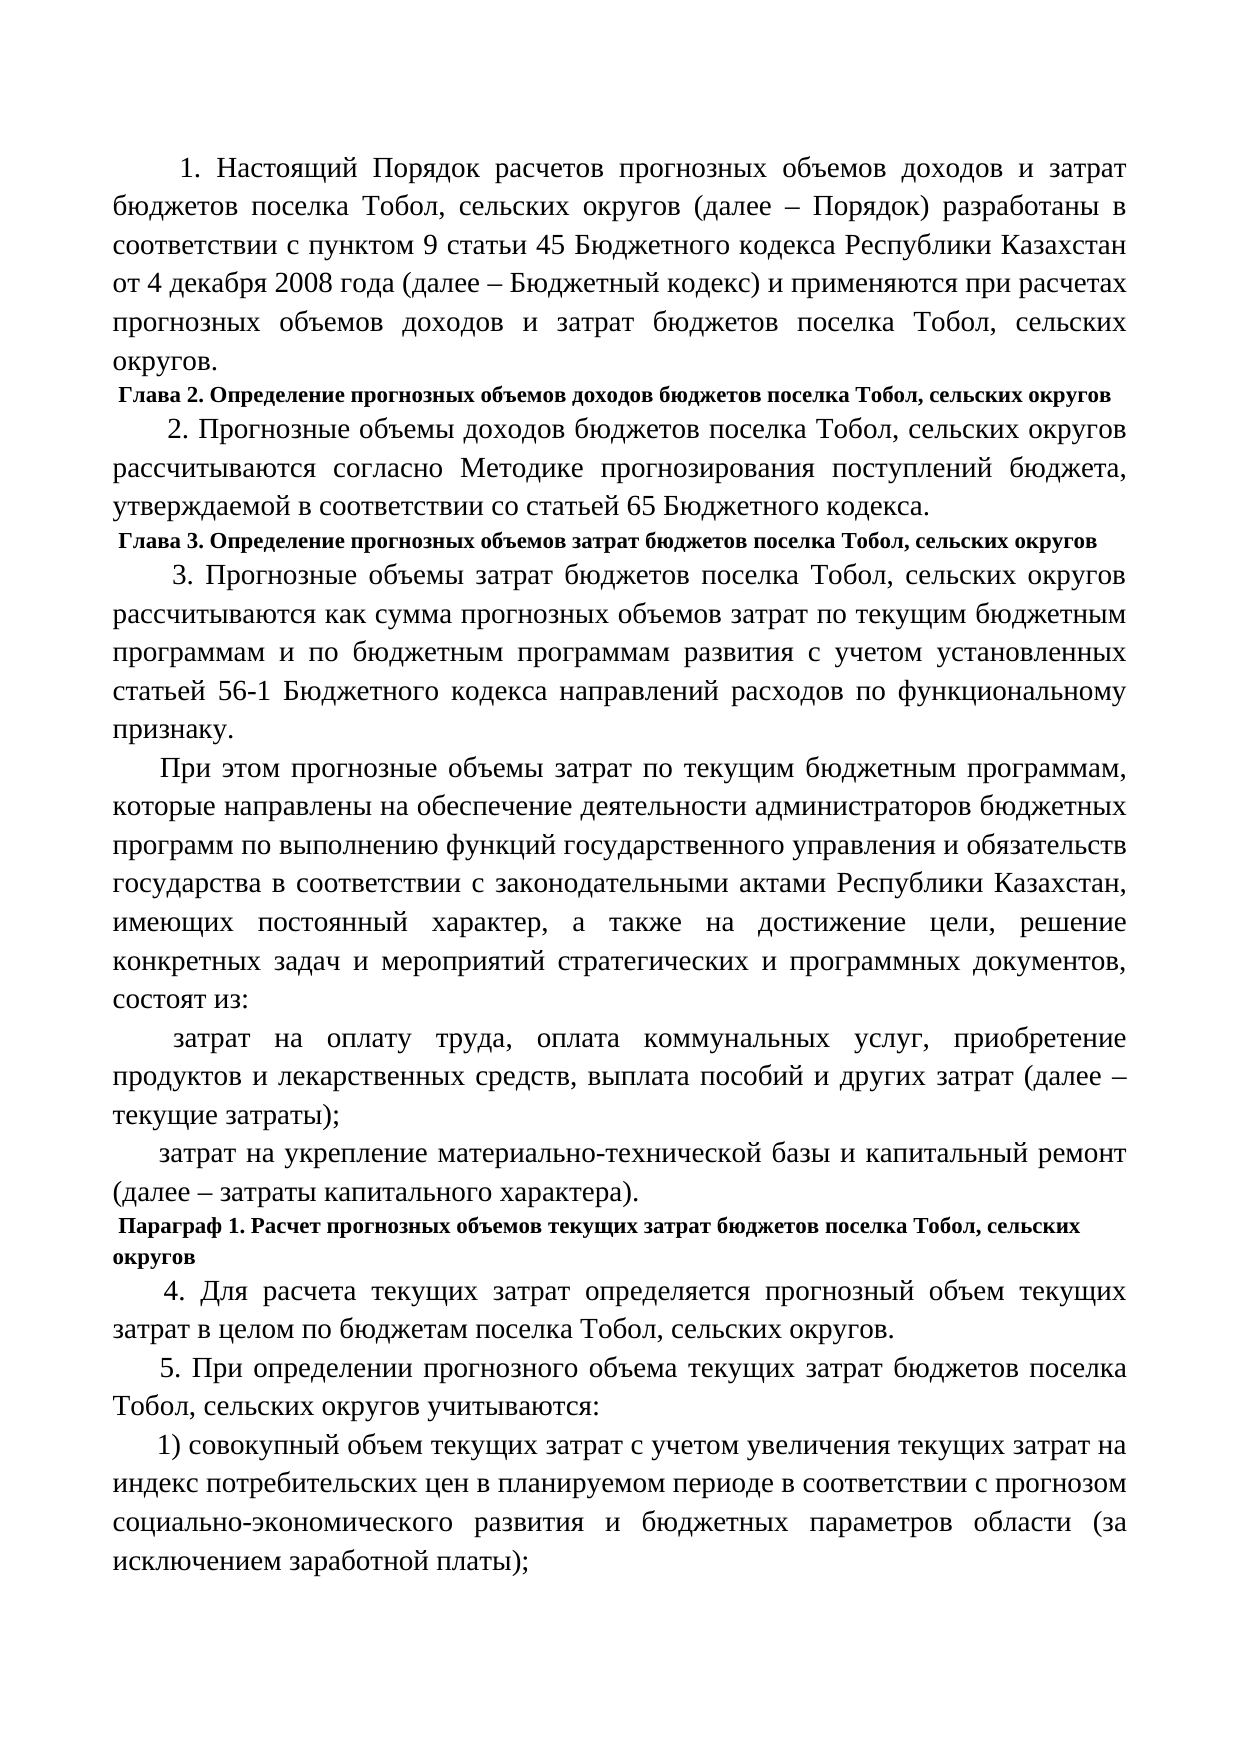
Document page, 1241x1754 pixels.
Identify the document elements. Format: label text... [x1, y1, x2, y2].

text При этом прогнозные объемы затрат по текущим бюджетным программам, которые направлены на обеспечение деятельности администраторов бюджетных программ по выполнению функций государственного управления и обязательств государства в соответствии с законодательными актами Республики Казахстан, имеющих постоянный характер, а также на достижение цели, решение конкретных задач и мероприятий стратегических и программных документов, состоят из: [112, 750, 1128, 1015]
text Глава 3. Определение прогнозных объемов затрат бюджетов поселка Тобол, сельских округов [112, 527, 1128, 553]
text затрат на оплату труда, оплата коммунальных услуг, приобретение продуктов и лекарственных средств, выплата пособий и других затрат (далее – текущие затраты); [112, 1020, 1128, 1130]
text 2. Прогнозные объемы доходов бюджетов поселка Тобол, сельских округов рассчитываются согласно Методике прогнозирования поступлений бюджета, утверждаемой в соответствии со статьей 65 Бюджетного кодекса. [112, 411, 1128, 522]
text Глава 2. Определение прогнозных объемов доходов бюджетов поселка Тобол, сельских округов [112, 381, 1128, 408]
text 5. При определении прогнозного объема текущих затрат бюджетов поселка Тобол, сельских округов учитываются: [112, 1350, 1128, 1422]
text затрат на укрепление материально-технической базы и капитальный ремонт (далее – затраты капитального характера). [112, 1135, 1128, 1207]
text 1. Настоящий Порядок расчетов прогнозных объемов доходов и затрат бюджетов поселка Тобол, сельских округов (далее – Порядок) разработаны в соответствии с пунктом 9 статьи 45 Бюджетного кодекса Республики Казахстан от 4 декабря 2008 года (далее – Бюджетный кодекс) и применяются при расчетах прогнозных объемов доходов и затрат бюджетов поселка Тобол, сельских округов. [112, 150, 1128, 376]
text Параграф 1. Расчет прогнозных объемов текущих затрат бюджетов поселка Тобол, сельских округов [112, 1212, 1128, 1269]
text 3. Прогнозные объемы затрат бюджетов поселка Тобол, сельских округов рассчитываются как сумма прогнозных объемов затрат по текущим бюджетным программам и по бюджетным программам развития с учетом установленных статьей 56-1 Бюджетного кодекса направлений расходов по функциональному признаку. [112, 557, 1128, 745]
text 1) совокупный объем текущих затрат с учетом увеличения текущих затрат на индекс потребительских цен в планируемом периоде в соответствии с прогнозом социально-экономического развития и бюджетных параметров области (за исключением заработной платы); [112, 1427, 1128, 1576]
text 4. Для расчета текущих затрат определяется прогнозный объем текущих затрат в целом по бюджетам поселка Тобол, сельских округов. [112, 1273, 1128, 1345]
